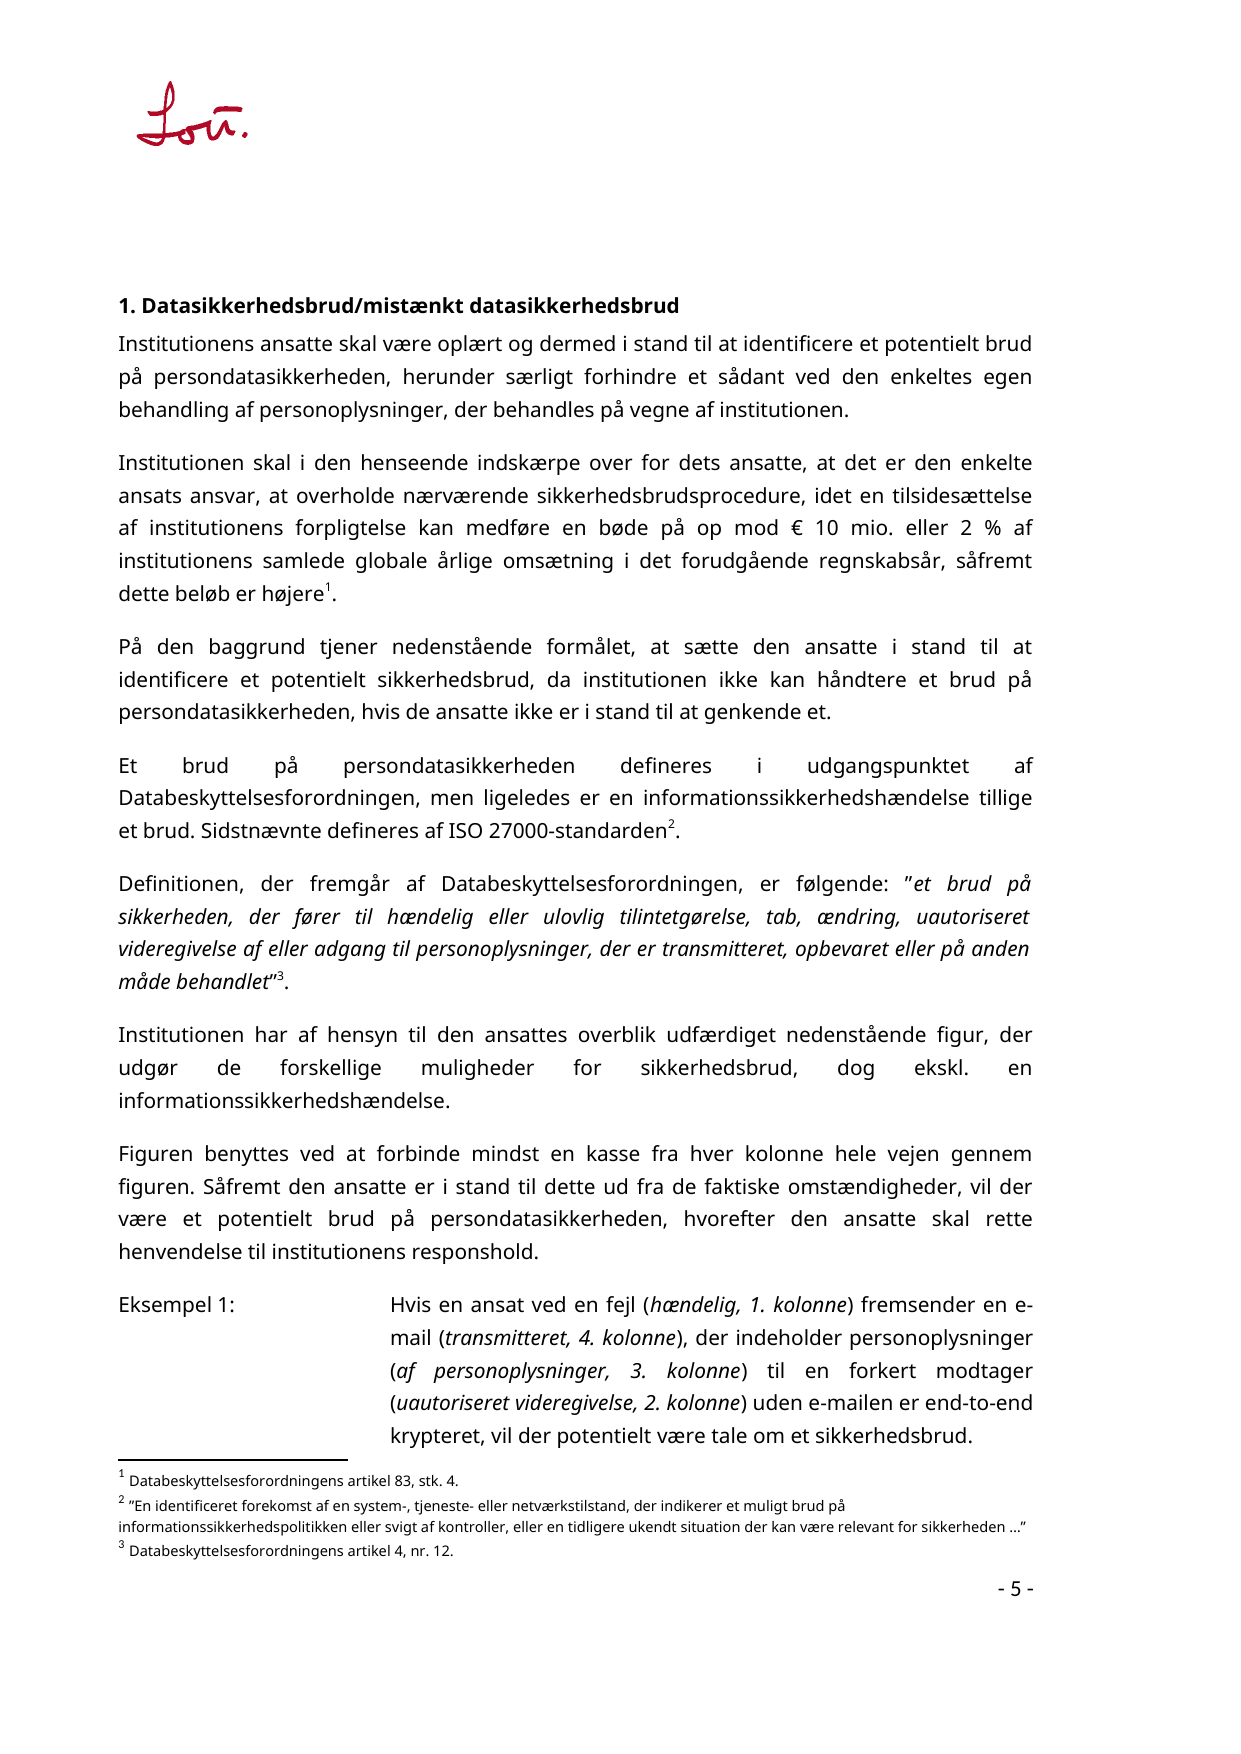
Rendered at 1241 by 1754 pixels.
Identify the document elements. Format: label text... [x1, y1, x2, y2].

text Definitionen, der fremgår af Databeskyttelsesforordningen, er følgende: ”et brud på sikkerheden, der fører til hændelig eller ulovlig tilintetgørelse, tab, ændring, uautoriseret videregivelse af eller adgang til personoplysninger, der er transmitteret, opbevaret eller på anden måde behandlet”. [118, 869, 1033, 996]
text Institutionen har af hensyn til den ansattes overblik udfærdiget nedenstående figur, der udgør de forskellige muligheder for sikkerhedsbrud, dog ekskl. en informationssikkerhedshændelse. [118, 1021, 1033, 1114]
text Institutionen skal i den henseende indskærpe over for dets ansatte, at det er den enkelte ansats ansvar, at overholde nærværende sikkerhedsbrudsprocedure, idet en tilsidesættelse af institutionens forpligtelse kan medføre en bøde på op mod € 10 mio. eller 2 % af institutionens samlede globale årlige omsætning i det forudgående regnskabsår, såfremt dette beløb er højere. [118, 448, 1033, 607]
text Figuren benyttes ved at forbinde mindst en kasse fra hver kolonne hele vejen gennem figuren. Såfremt den ansatte er i stand til dette ud fra de faktiske omstændigheder, vil der være et potentielt brud på persondatasikkerheden, hvorefter den ansatte skal rette henvendelse til institutionens responshold. [118, 1139, 1033, 1266]
subtitle 1. Datasikkerhedsbrud/mistænkt datasikkerhedsbrud [118, 291, 1033, 319]
text Institutionens ansatte skal være oplært og dermed i stand til at identificere et potentielt brud på persondatasikkerheden, herunder særligt forhindre et sådant ved den enkeltes egen behandling af personoplysninger, der behandles på vegne af institutionen. [118, 329, 1033, 423]
text Eksempel 1: Hvis en ansat ved en fejl (hændelig, 1. kolonne) fremsender en e-mail (transmitteret, 4. kolonne), der indeholder personoplysninger (af personoplysninger, 3. kolonne) til en forkert modtager (uautoriseret videregivelse, 2. kolonne) uden e-mailen er end-to-end krypteret, vil der potentielt være tale om et sikkerhedsbrud. [118, 1291, 1033, 1449]
picture [118, 73, 265, 162]
text På den baggrund tjener nedenstående formålet, at sætte den ansatte i stand til at identificere et potentielt sikkerhedsbrud, da institutionen ikke kan håndtere et brud på persondatasikkerheden, hvis de ansatte ikke er i stand til at genkende et. [118, 632, 1033, 726]
text Et brud på persondatasikkerheden defineres i udgangspunktet af Databeskyttelsesforordningen, men ligeledes er en informationssikkerhedshændelse tillige et brud. Sidstnævnte defineres af ISO 27000-standarden. [118, 751, 1033, 844]
